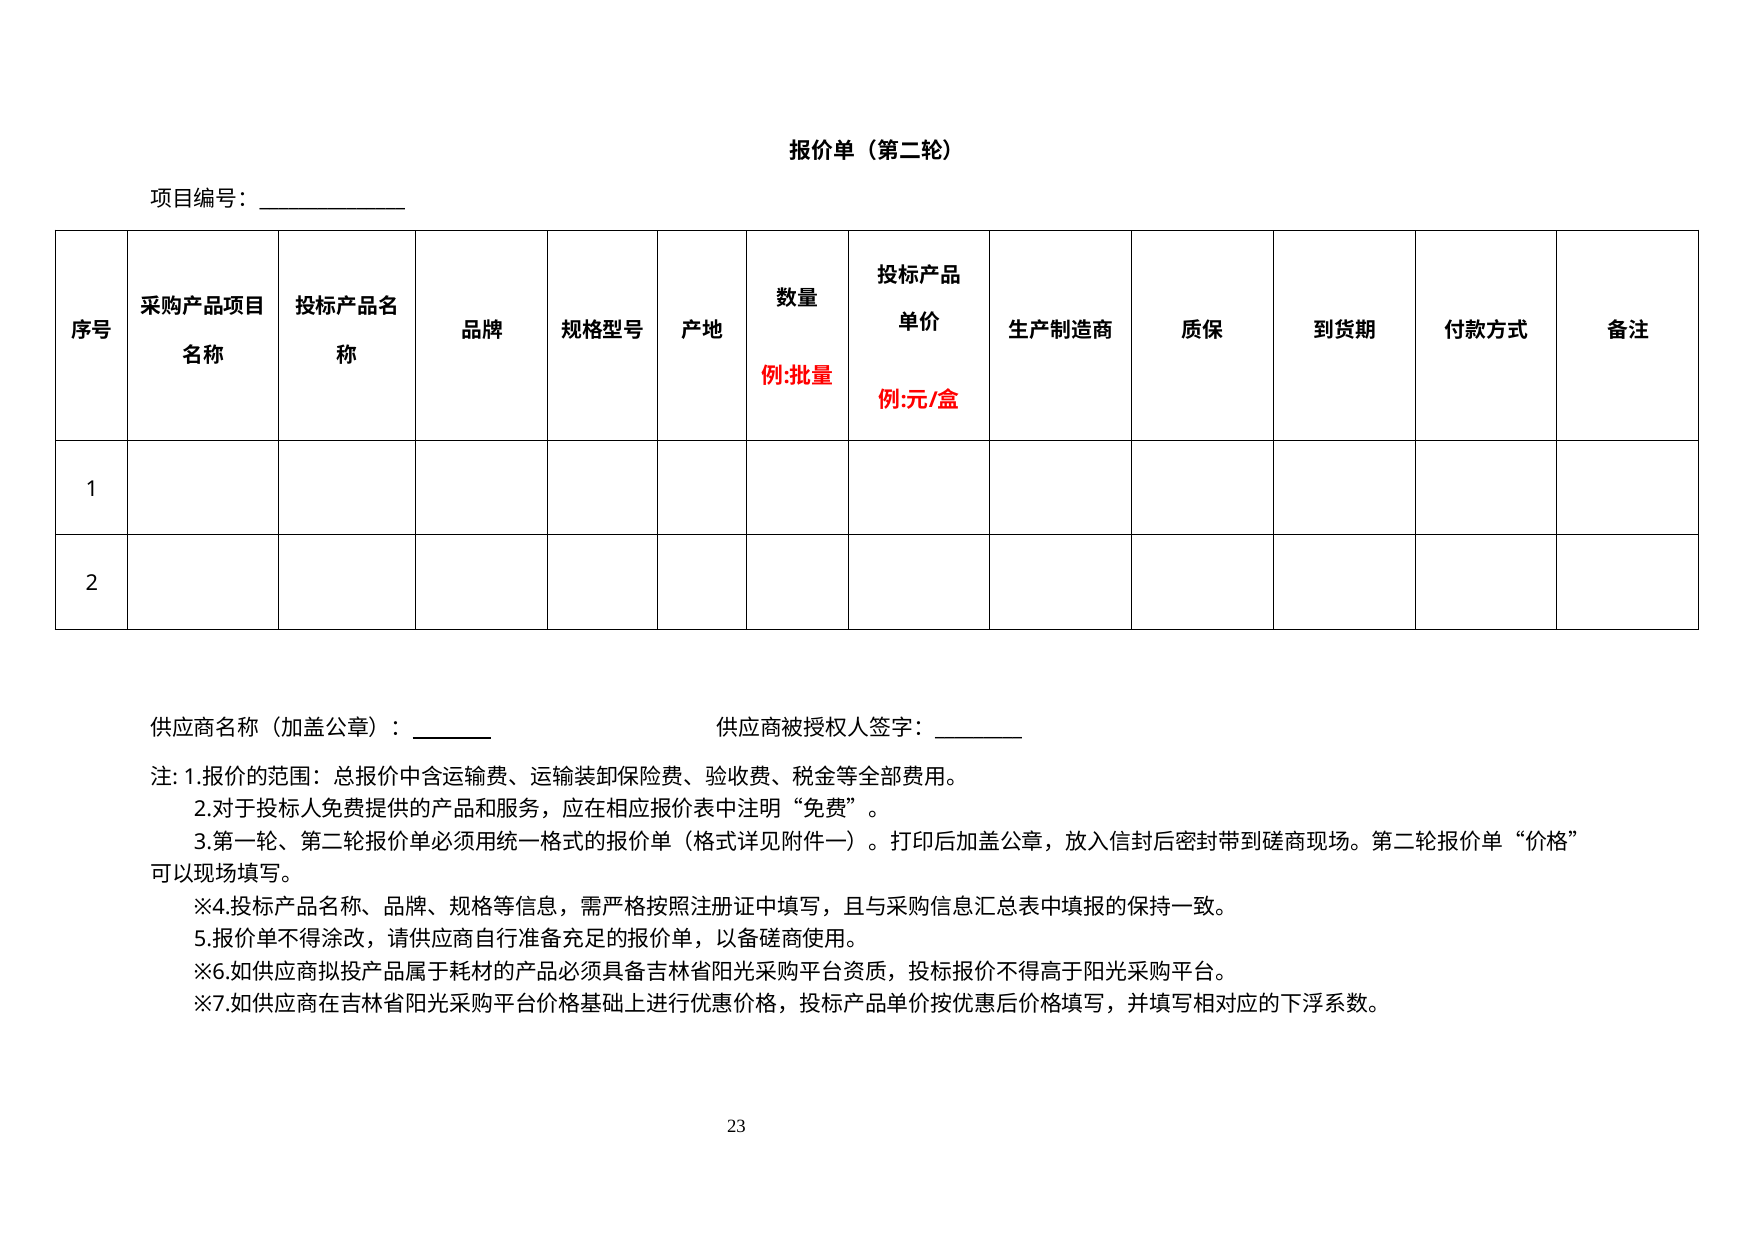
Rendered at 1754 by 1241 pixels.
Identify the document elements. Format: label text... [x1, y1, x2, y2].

table_header 投标产品名称 [279, 231, 415, 440]
text 5.报价单不得涂改，请供应商自行准备充足的报价单，以备磋商使用。 [150, 921, 1604, 953]
text ※7.如供应商在吉林省阳光采购平台价格基础上进行优惠价格，投标产品单价按优惠后价格填写，并填写相对应的下浮系数。 [150, 986, 1604, 1018]
table_header 付款方式 [1416, 231, 1556, 440]
table_cell [849, 535, 989, 629]
table_cell [279, 535, 415, 629]
table_cell [990, 535, 1131, 629]
table_cell [1274, 535, 1415, 629]
table_cell [1132, 441, 1273, 534]
table_cell 2 [56, 535, 127, 629]
table_cell [1557, 441, 1698, 534]
table_cell [416, 535, 547, 629]
text ※6.如供应商拟投产品属于耗材的产品必须具备吉林省阳光采购平台资质，投标报价不得高于阳光采购平台。 [150, 953, 1604, 986]
table_cell [990, 441, 1131, 534]
table_header 采购产品项目名称 [128, 231, 278, 440]
table_cell 1 [56, 441, 127, 534]
table_cell [1274, 441, 1415, 534]
table_header 到货期 [1274, 231, 1415, 440]
text 项目编号：_______________ [150, 181, 1604, 214]
table_cell [548, 441, 657, 534]
table_cell [1416, 535, 1556, 629]
table_header 产地 [658, 231, 746, 440]
table_cell [1132, 535, 1273, 629]
table_cell [658, 535, 746, 629]
table_cell [128, 535, 278, 629]
table_header 数量 例:批量 [747, 231, 848, 440]
text 3.第一轮、第二轮报价单必须用统一格式的报价单（格式详见附件一）。打印后加盖公章，放入信封后密封带到磋商现场。第二轮报价单“价格”可以现场填写。 [150, 823, 1604, 888]
table_cell [849, 441, 989, 534]
table_cell [658, 441, 746, 534]
table_cell [1416, 441, 1556, 534]
table_header 规格型号 [548, 231, 657, 440]
table_cell [548, 535, 657, 629]
table_header 质保 [1132, 231, 1273, 440]
table_header 投标产品 单价 例:元/盒 [849, 231, 989, 440]
table_header 品牌 [416, 231, 547, 440]
table_header 备注 [1557, 231, 1698, 440]
table_cell [416, 441, 547, 534]
text ※4.投标产品名称、品牌、规格等信息，需严格按照注册证中填写，且与采购信息汇总表中填报的保持一致。 [150, 888, 1604, 921]
text 报价单（第二轮） [150, 133, 1604, 165]
table_cell [279, 441, 415, 534]
text 注: 1.报价的范围：总报价中含运输费、运输装卸保险费、验收费、税金等全部费用。 [150, 758, 1604, 791]
table_cell [1557, 535, 1698, 629]
text 2.对于投标人免费提供的产品和服务，应在相应报价表中注明“免费”。 [150, 791, 1604, 823]
table_cell [747, 535, 848, 629]
table_cell [747, 441, 848, 534]
table_header 生产制造商 [990, 231, 1131, 440]
text 供应商名称（加盖公章）： 供应商被授权人签字：_________ [150, 710, 1604, 742]
table_cell [128, 441, 278, 534]
table_header 序号 [56, 231, 127, 440]
